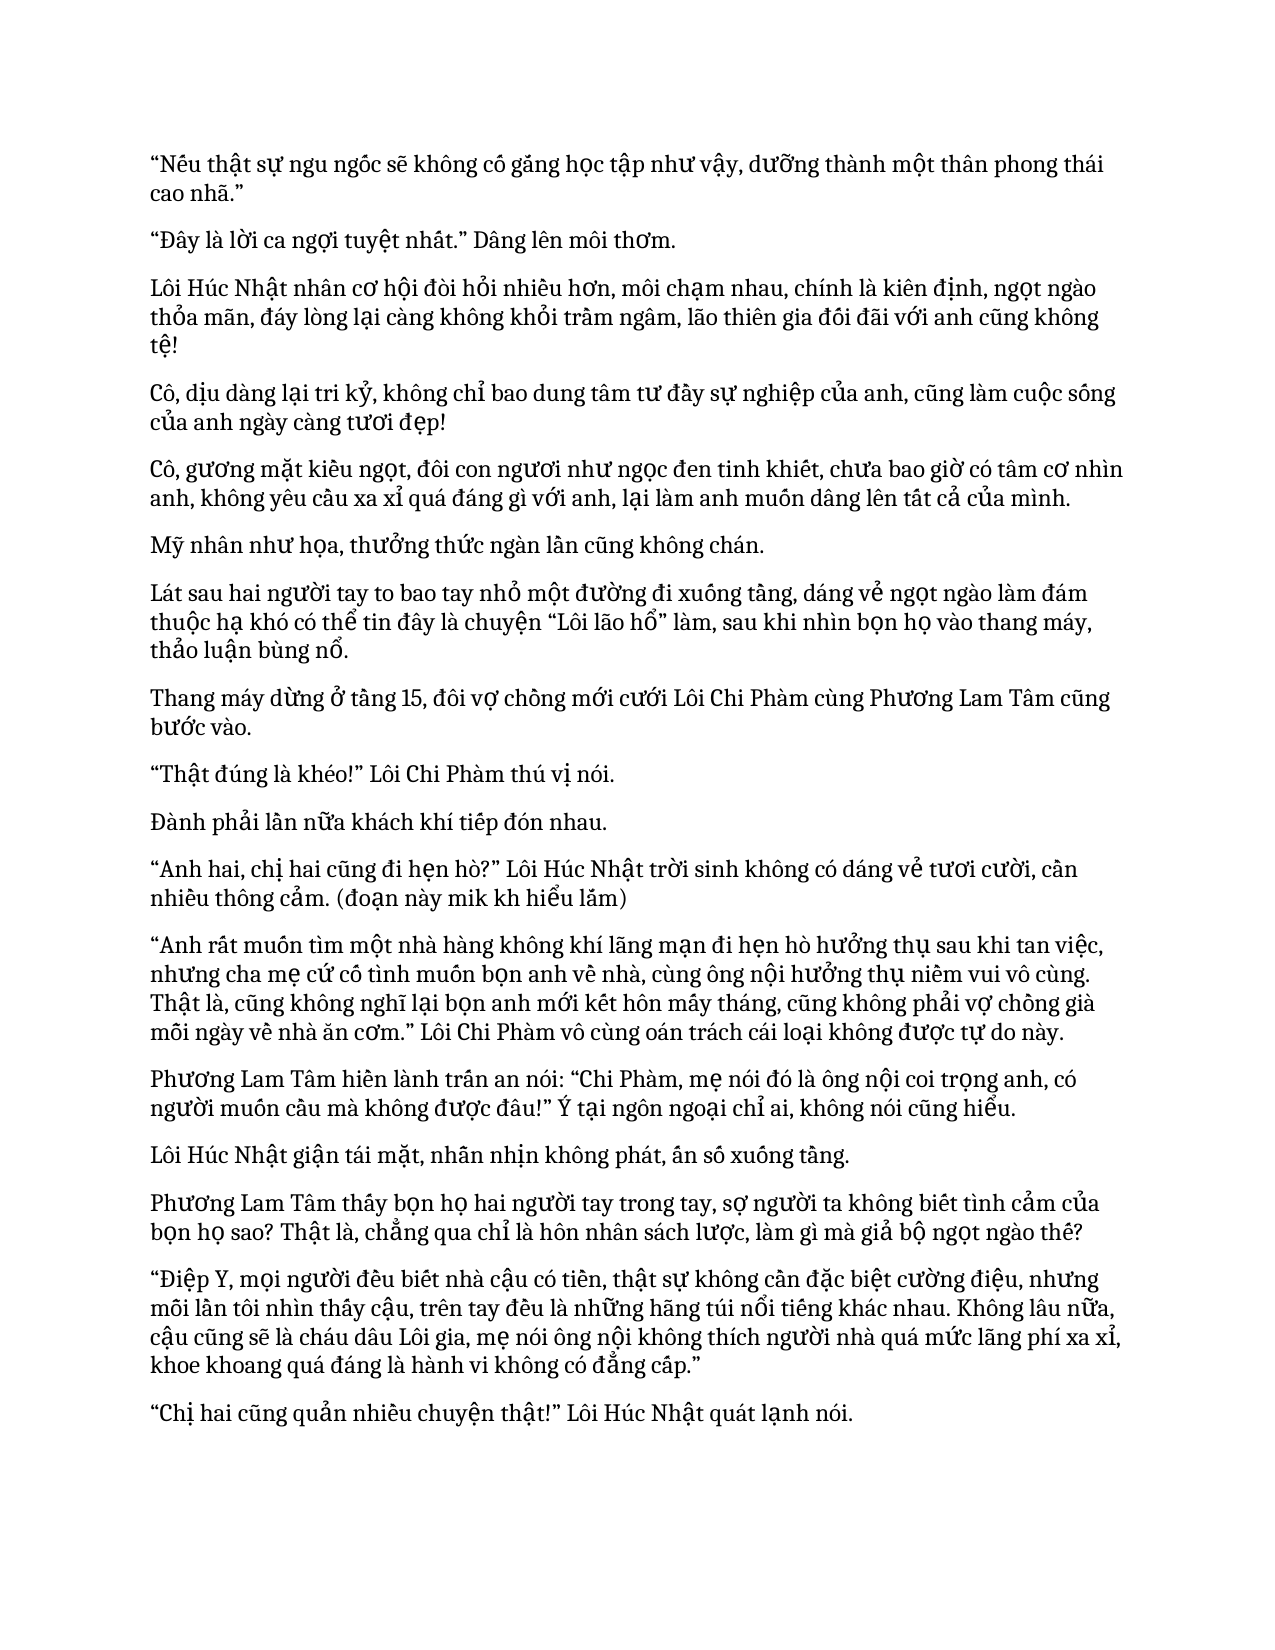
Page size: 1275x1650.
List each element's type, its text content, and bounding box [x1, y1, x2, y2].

text Phương Lam Tâm hiền lành trấn an nói: “Chi Phàm, mẹ nói đó là ông nội coi trọng anh, có người muốn cầu mà không được đâu!” Ý tại ngôn ngoại chỉ ai, không nói cũng hiểu. [150, 1065, 1125, 1122]
text “Anh hai, chị hai cũng đi hẹn hò?” Lôi Húc Nhật trời sinh không có dáng vẻ tươi cười, cần nhiều thông cảm. (đoạn này mik kh hiểu lắm) [150, 855, 1125, 912]
text Phương Lam Tâm thấy bọn họ hai người tay trong tay, sợ người ta không biết tình cảm của bọn họ sao? Thật là, chẳng qua chỉ là hôn nhân sách lược, làm gì mà giả bộ ngọt ngào thế? [150, 1189, 1125, 1246]
text “Nếu thật sự ngu ngốc sẽ không cố gắng học tập như vậy, dưỡng thành một thân phong thái cao nhã.” [150, 150, 1125, 207]
text Mỹ nhân như họa, thưởng thức ngàn lần cũng không chán. [150, 531, 1125, 560]
text “Anh rất muốn tìm một nhà hàng không khí lãng mạn đi hẹn hò hưởng thụ sau khi tan việc, nhưng cha mẹ cứ cố tình muốn bọn anh về nhà, cùng ông nội hưởng thụ niềm vui vô cùng. Thật là, cũng không nghĩ lại bọn anh mới kết hôn mấy tháng, cũng không phải vợ chồng già mỗi ngày về nhà ăn cơm.” Lôi Chi Phàm vô cùng oán trách cái loại không được tự do này. [150, 931, 1125, 1046]
text Lôi Húc Nhật nhân cơ hội đòi hỏi nhiều hơn, môi chạm nhau, chính là kiên định, ngọt ngào thỏa mãn, đáy lòng lại càng không khỏi trầm ngâm, lão thiên gia đối đãi với anh cũng không tệ! [150, 274, 1125, 360]
text Lôi Húc Nhật giận tái mặt, nhẫn nhịn không phát, ấn số xuống tầng. [150, 1141, 1125, 1170]
text “Thật đúng là khéo!” Lôi Chi Phàm thú vị nói. [150, 760, 1125, 789]
text Cô, dịu dàng lại tri kỷ, không chỉ bao dung tâm tư đầy sự nghiệp của anh, cũng làm cuộc sống của anh ngày càng tươi đẹp! [150, 379, 1125, 436]
text Lát sau hai người tay to bao tay nhỏ một đường đi xuống tầng, dáng vẻ ngọt ngào làm đám thuộc hạ khó có thể tin đây là chuyện “Lôi lão hổ” làm, sau khi nhìn bọn họ vào thang máy, thảo luận bùng nổ. [150, 579, 1125, 665]
text Đành phải lần nữa khách khí tiếp đón nhau. [150, 807, 1125, 836]
text “Đây là lời ca ngợi tuyệt nhất.” Dâng lên môi thơm. [150, 226, 1125, 255]
text Cô, gương mặt kiều ngọt, đôi con ngươi như ngọc đen tinh khiết, chưa bao giờ có tâm cơ nhìn anh, không yêu cầu xa xỉ quá đáng gì với anh, lại làm anh muốn dâng lên tất cả của mình. [150, 455, 1125, 512]
text “Điệp Y, mọi người đều biết nhà cậu có tiền, thật sự không cần đặc biệt cường điệu, nhưng mỗi lần tôi nhìn thấy cậu, trên tay đều là những hãng túi nổi tiếng khác nhau. Không lâu nữa, cậu cũng sẽ là cháu dâu Lôi gia, mẹ nói ông nội không thích người nhà quá mức lãng phí xa xỉ, khoe khoang quá đáng là hành vi không có đẳng cấp.” [150, 1265, 1125, 1380]
text “Chị hai cũng quản nhiều chuyện thật!” Lôi Húc Nhật quát lạnh nói. [150, 1399, 1125, 1427]
text Thang máy dừng ở tầng 15, đôi vợ chồng mới cưới Lôi Chi Phàm cùng Phương Lam Tâm cũng bước vào. [150, 684, 1125, 741]
